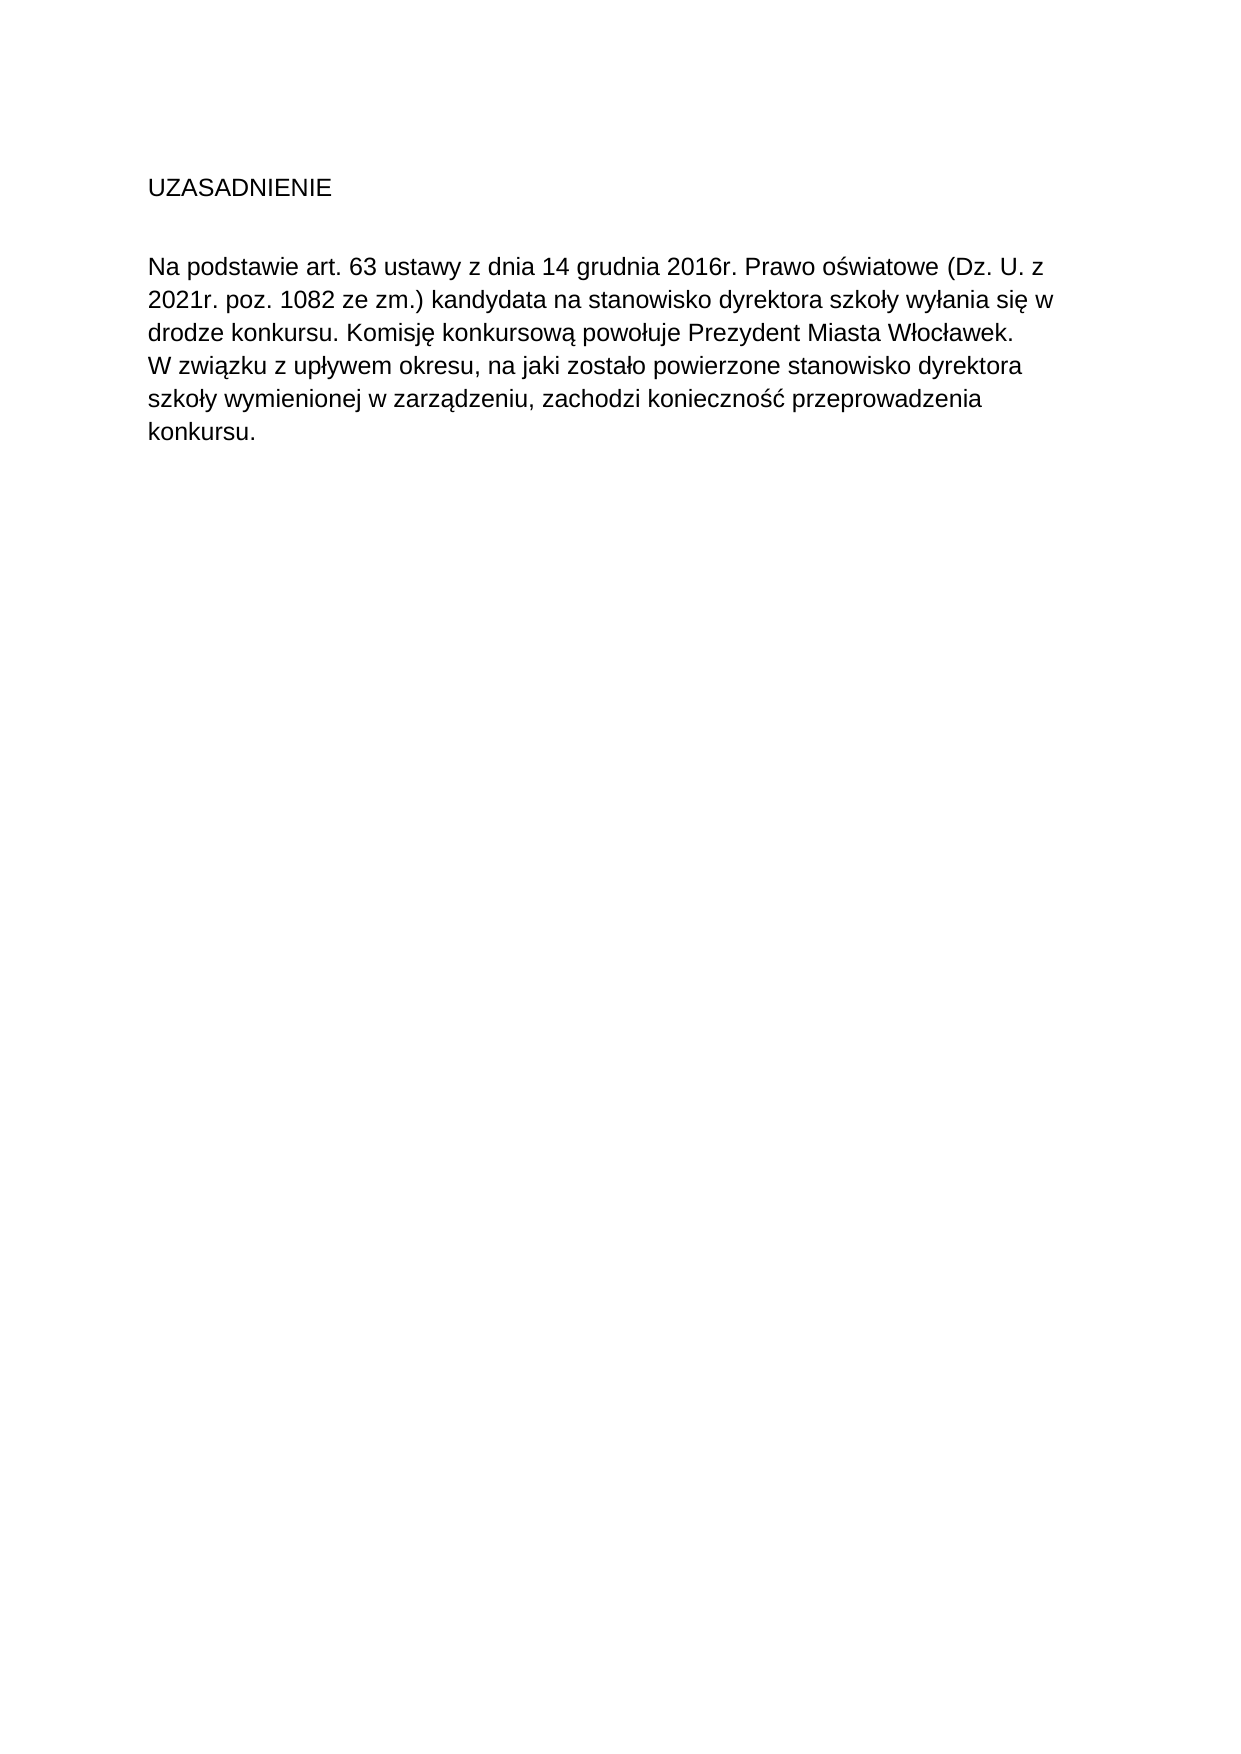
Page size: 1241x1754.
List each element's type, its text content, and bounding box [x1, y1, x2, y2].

text W związku z upływem okresu, na jaki zostało powierzone stanowisko dyrektora szkoły wymienionej w zarządzeniu, zachodzi konieczność przeprowadzenia konkursu. [148, 351, 1093, 446]
text Na podstawie art. 63 ustawy z dnia 14 grudnia 2016r. Prawo oświatowe (Dz. U. z 2021r. poz. 1082 ze zm.) kandydata na stanowisko dyrektora szkoły wyłania się w drodze konkursu. Komisję konkursową powołuje Prezydent Miasta Włocławek. [148, 252, 1093, 347]
subtitle UZASADNIENIE [148, 173, 1093, 201]
